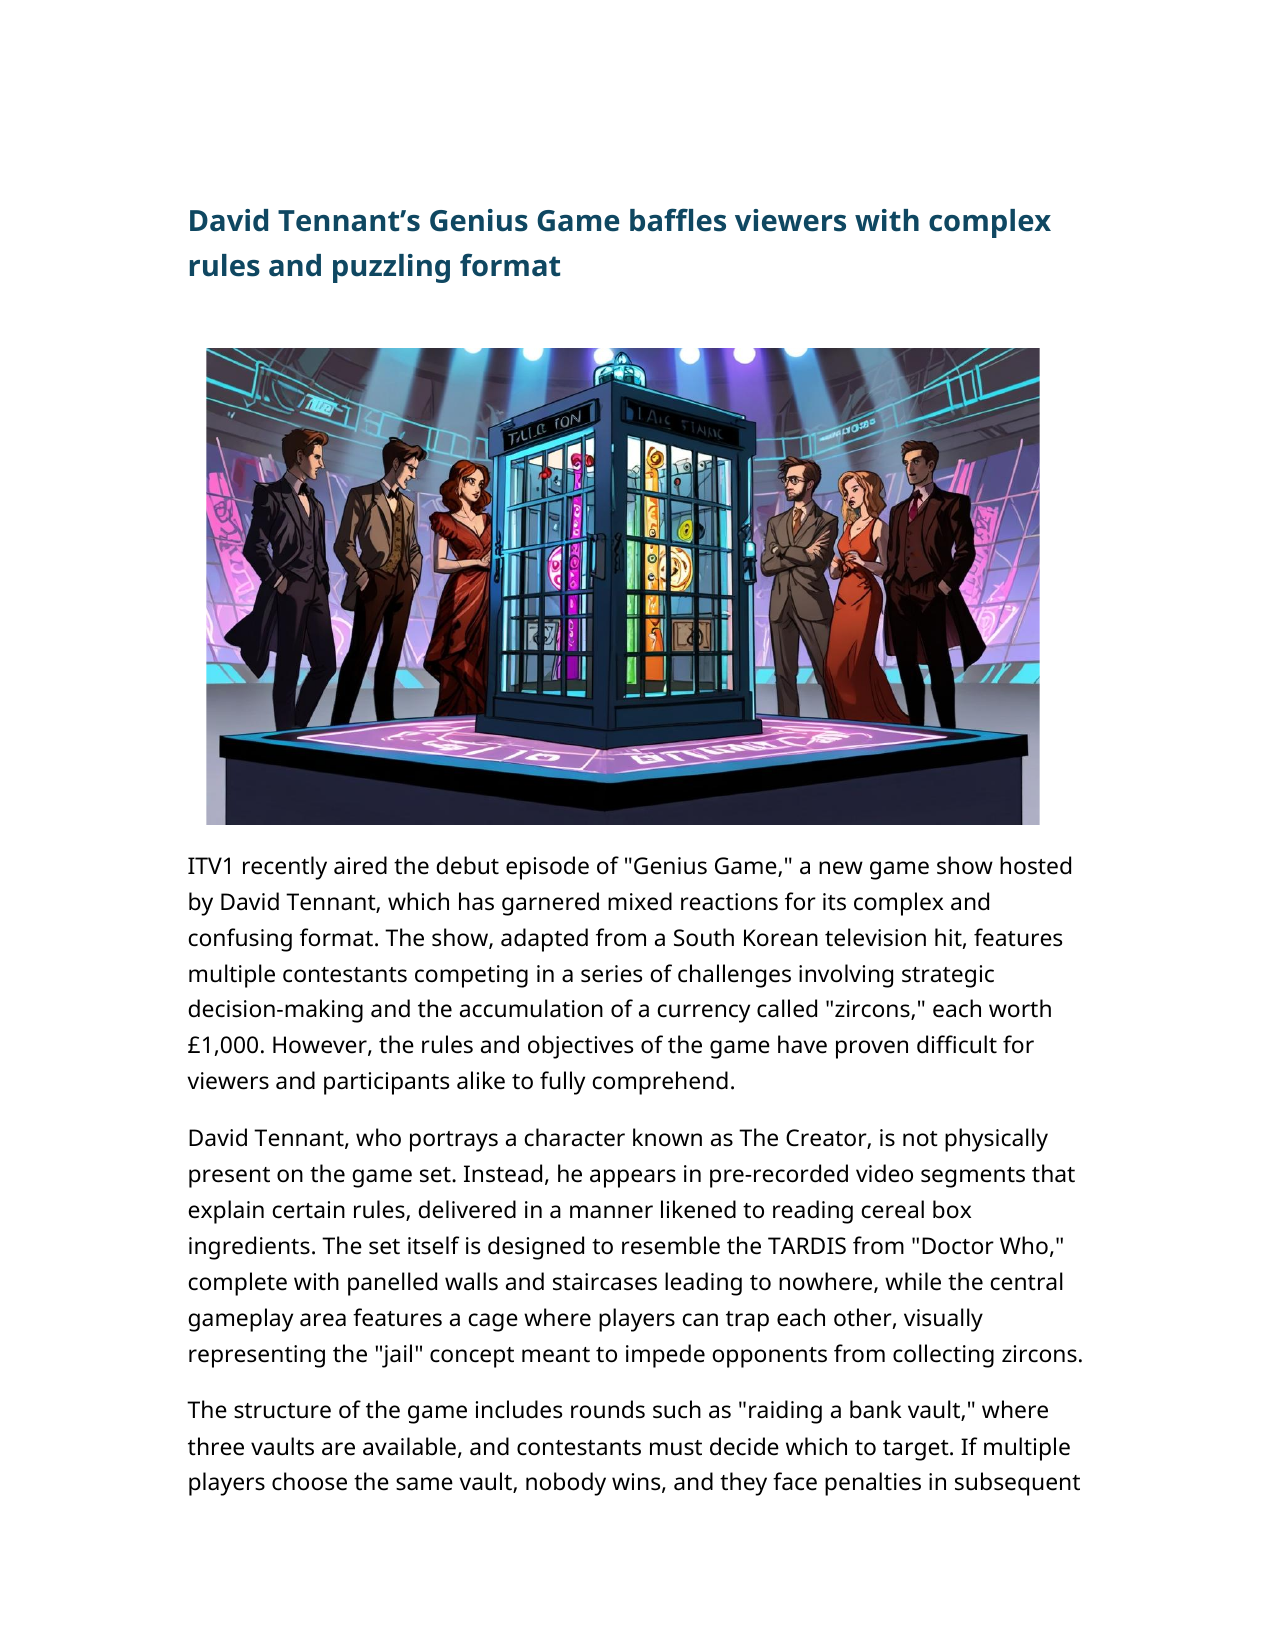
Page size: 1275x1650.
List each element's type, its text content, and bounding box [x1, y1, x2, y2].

subtitle David Tennant’s Genius Game baffles viewers with complex rules and puzzling format [187, 200, 1087, 285]
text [187, 1394, 1087, 1498]
text David Tennant, who portrays a character known as The Creator, is not physically present on the game set. Instead, he appears in pre-recorded video segments that explain certain rules, delivered in a manner likened to reading cereal box ingredients. The set itself is designed to resemble the TARDIS from "Doctor Who," complete with panelled walls and staircases leading to nowhere, while the central gameplay area features a cage where players can trap each other, visually representing the "jail" concept meant to impede opponents from collecting zircons. [187, 1122, 1087, 1369]
text ITV1 recently aired the debut episode of "Genius Game," a new game show hosted by David Tennant, which has garnered mixed reactions for its complex and confusing format. The show, adapted from a South Korean television hit, features multiple contestants competing in a series of challenges involving strategic decision-making and the accumulation of a currency called "zircons," each worth £1,000. However, the rules and objectives of the game have proven difficult for viewers and participants alike to fully comprehend. [187, 850, 1087, 1097]
picture [206, 348, 1040, 825]
